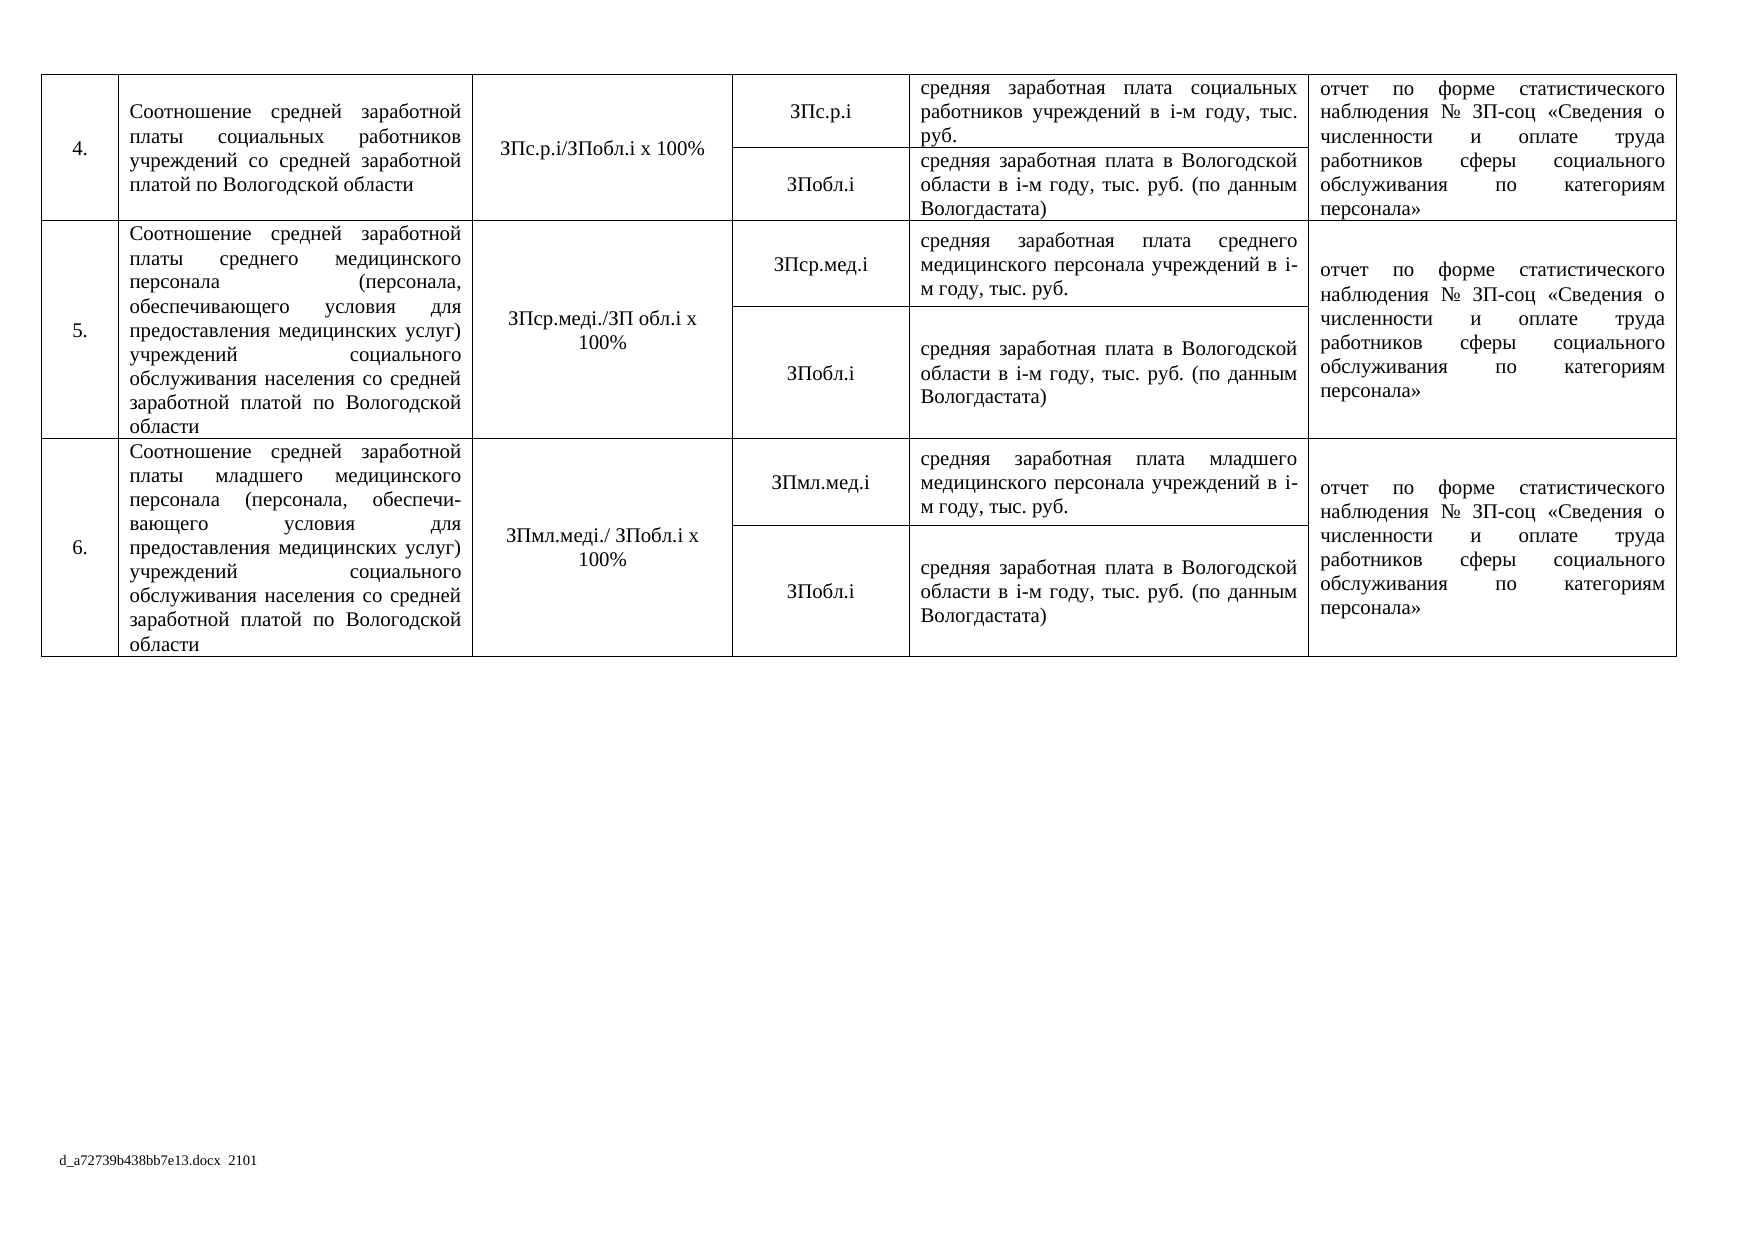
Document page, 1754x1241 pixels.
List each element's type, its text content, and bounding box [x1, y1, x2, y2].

table_cell Соотношение средней заработной платы социальных работников учреждений со средней заработной платой по Вологодской области [119, 75, 472, 220]
table_cell ЗПмл.мед.i [733, 439, 909, 525]
table_cell 5. [42, 221, 118, 438]
table_cell 6. [42, 439, 118, 656]
table_cell ЗПс.р.i [733, 75, 909, 147]
table_cell средняя заработная плата младшего медицинского персонала учреждений в i-м году, тыс. руб. [910, 439, 1308, 525]
table_cell ЗПмл.медi./ ЗПобл.i х 100% [473, 439, 732, 656]
table_cell ЗПс.р.i/ЗПобл.i х 100% [473, 75, 732, 220]
table_cell ЗПср.медi./ЗП обл.i х 100% [473, 221, 732, 438]
table_cell средняя заработная плата среднего медицинского персонала учреждений в i-м году, тыс. руб. [910, 221, 1308, 306]
table_cell средняя заработная плата в Вологодской области в i-м году, тыс. руб. (по данным Вологдастата) [910, 148, 1308, 220]
table_cell ЗПср.мед.i [733, 221, 909, 306]
table_cell отчет по форме статистического наблюдения № ЗП-соц «Сведения о численности и оплате труда работников сферы социального обслуживания по категориям персонала» [1309, 439, 1676, 656]
table_cell ЗПобл.i [733, 148, 909, 220]
table_cell отчет по форме статистического наблюдения № ЗП-соц «Сведения о численности и оплате труда работников сферы социального обслуживания по категориям персонала» [1309, 221, 1676, 438]
table_cell 4. [42, 75, 118, 220]
table_cell Соотношение средней заработной платы среднего медицинского персонала (персонала, обеспечивающего условия для предоставления медицинских услуг) учреждений социального обслуживания населения со средней заработной платой по Вологодской области [119, 221, 472, 438]
table_cell ЗПобл.i [733, 307, 909, 438]
table_cell средняя заработная плата в Вологодской области в i-м году, тыс. руб. (по данным Вологдастата) [910, 526, 1308, 656]
table_cell ЗПобл.i [733, 526, 909, 656]
table_cell средняя заработная плата в Вологодской области в i-м году, тыс. руб. (по данным Вологдастата) [910, 307, 1308, 438]
table_cell Соотношение средней заработной платы младшего медицинского персонала (персонала, обеспечи-вающего условия для предоставления медицинских услуг) учреждений социального обслуживания населения со средней заработной платой по Вологодской области [119, 439, 472, 656]
table_cell средняя заработная плата социальных работников учреждений в i-м году, тыс. руб. [910, 75, 1308, 147]
table_cell отчет по форме статистического наблюдения № ЗП-соц «Сведения о численности и оплате труда работников сферы социального обслуживания по категориям персонала» [1309, 75, 1676, 220]
